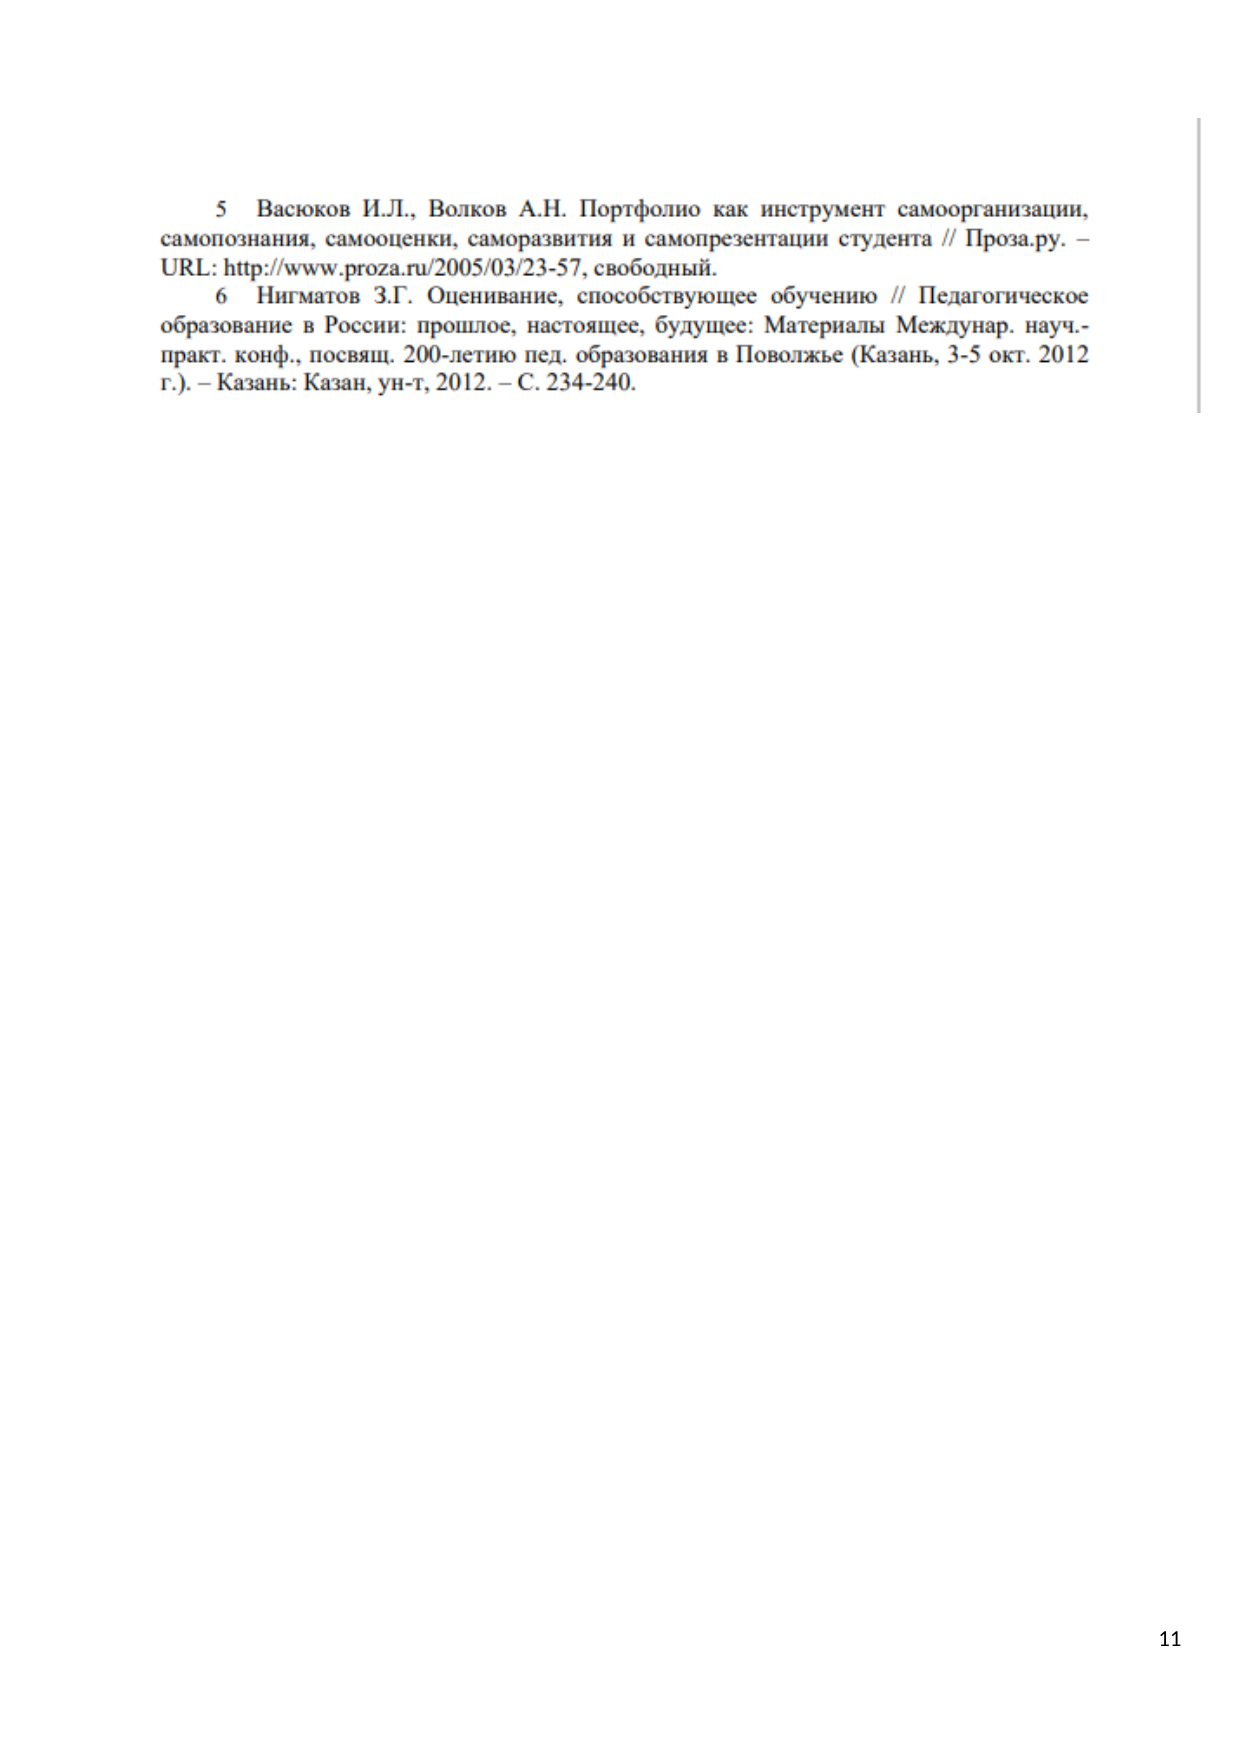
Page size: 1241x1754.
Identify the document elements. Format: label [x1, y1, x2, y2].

picture [59, 118, 1201, 413]
